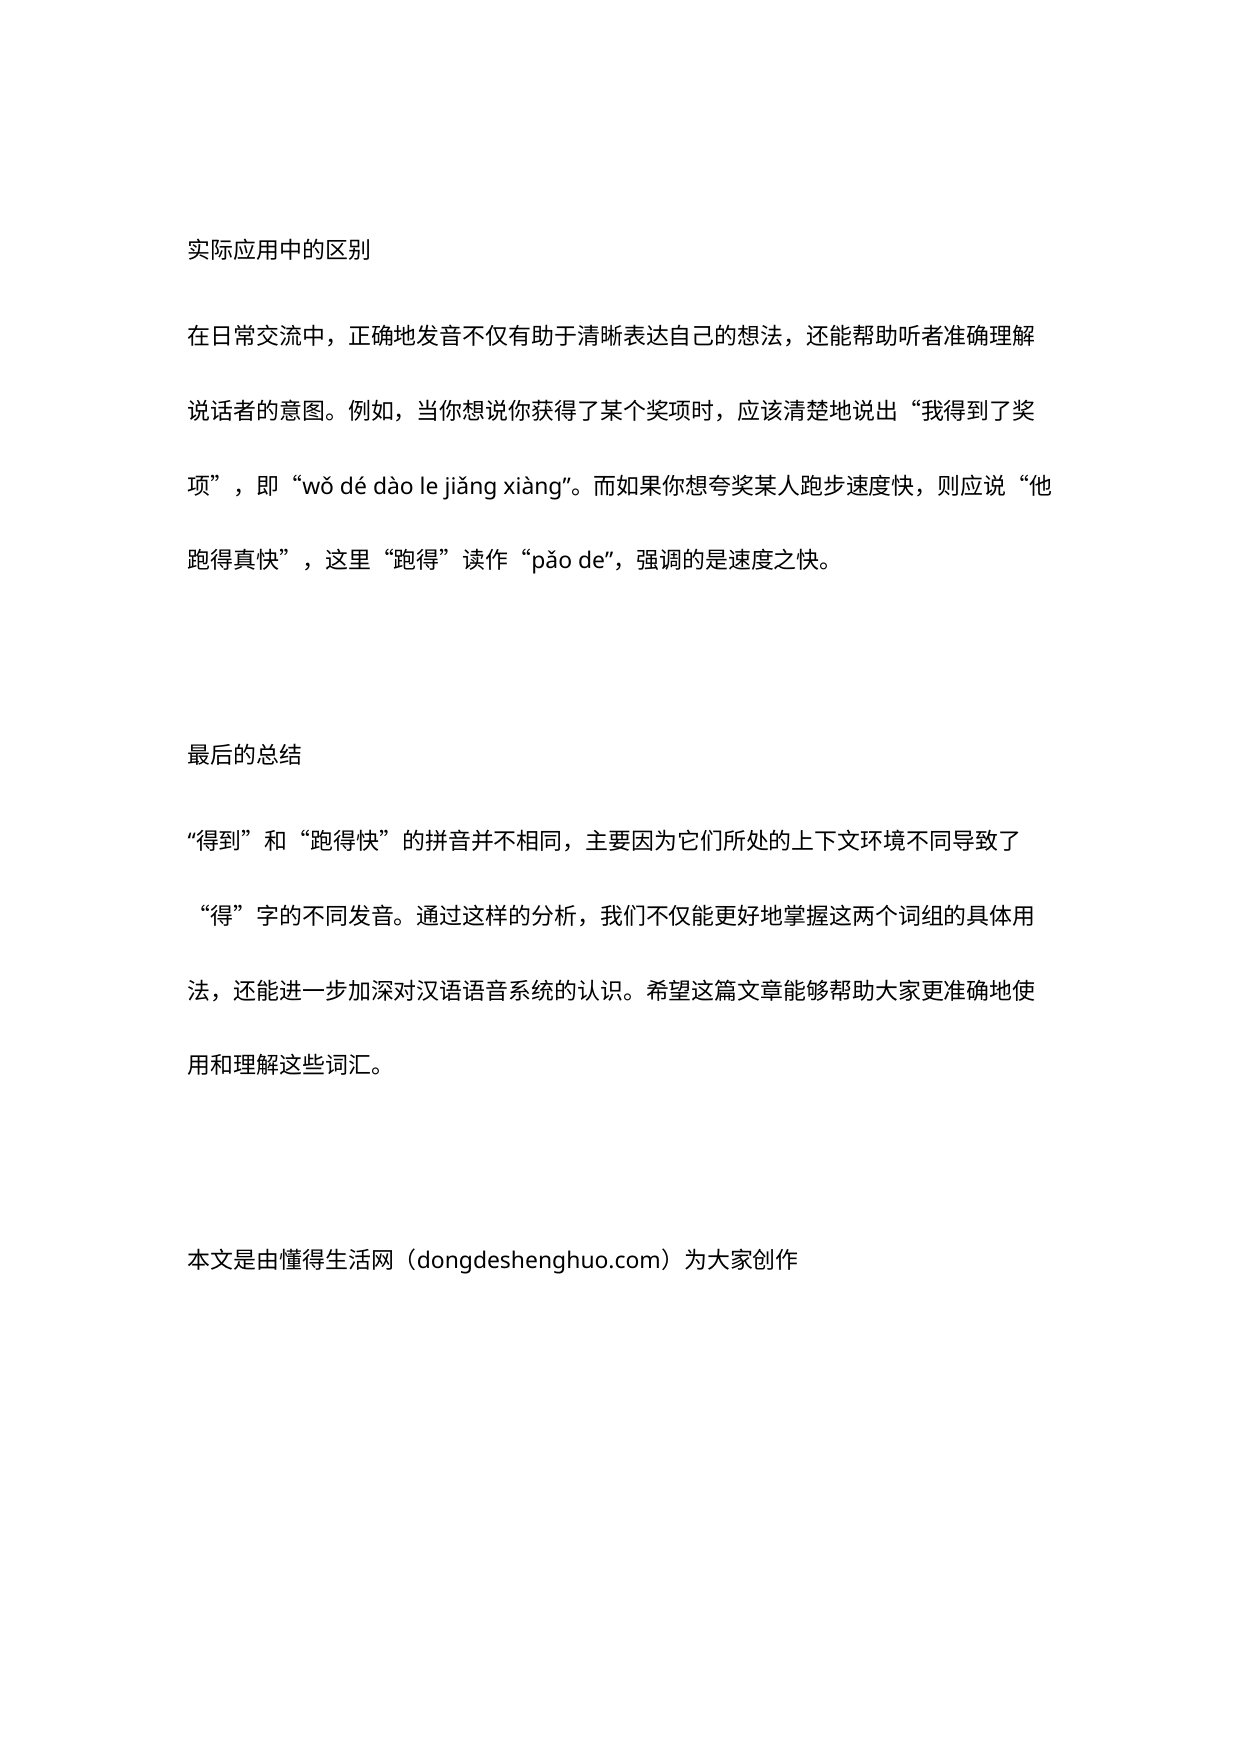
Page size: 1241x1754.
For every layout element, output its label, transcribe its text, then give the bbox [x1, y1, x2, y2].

text 最后的总结 [187, 721, 1053, 786]
text 本文是由懂得生活网（dongdeshenghuo.com）为大家创作 [187, 1226, 1053, 1291]
text 在日常交流中，正确地发音不仅有助于清晰表达自己的想法，还能帮助听者准确理解说话者的意图。例如，当你想说你获得了某个奖项时，应该清楚地说出“我得到了奖项”，即“wǒ dé dào le jiǎng xiàng”。而如果你想夸奖某人跑步速度快，则应说“他跑得真快”，这里“跑得”读作“pǎo de”，强调的是速度之快。 [187, 302, 1053, 591]
text 实际应用中的区别 [187, 216, 1053, 281]
text “得到”和“跑得快”的拼音并不相同，主要因为它们所处的上下文环境不同导致了“得”字的不同发音。通过这样的分析，我们不仅能更好地掌握这两个词组的具体用法，还能进一步加深对汉语语音系统的认识。希望这篇文章能够帮助大家更准确地使用和理解这些词汇。 [187, 807, 1053, 1096]
